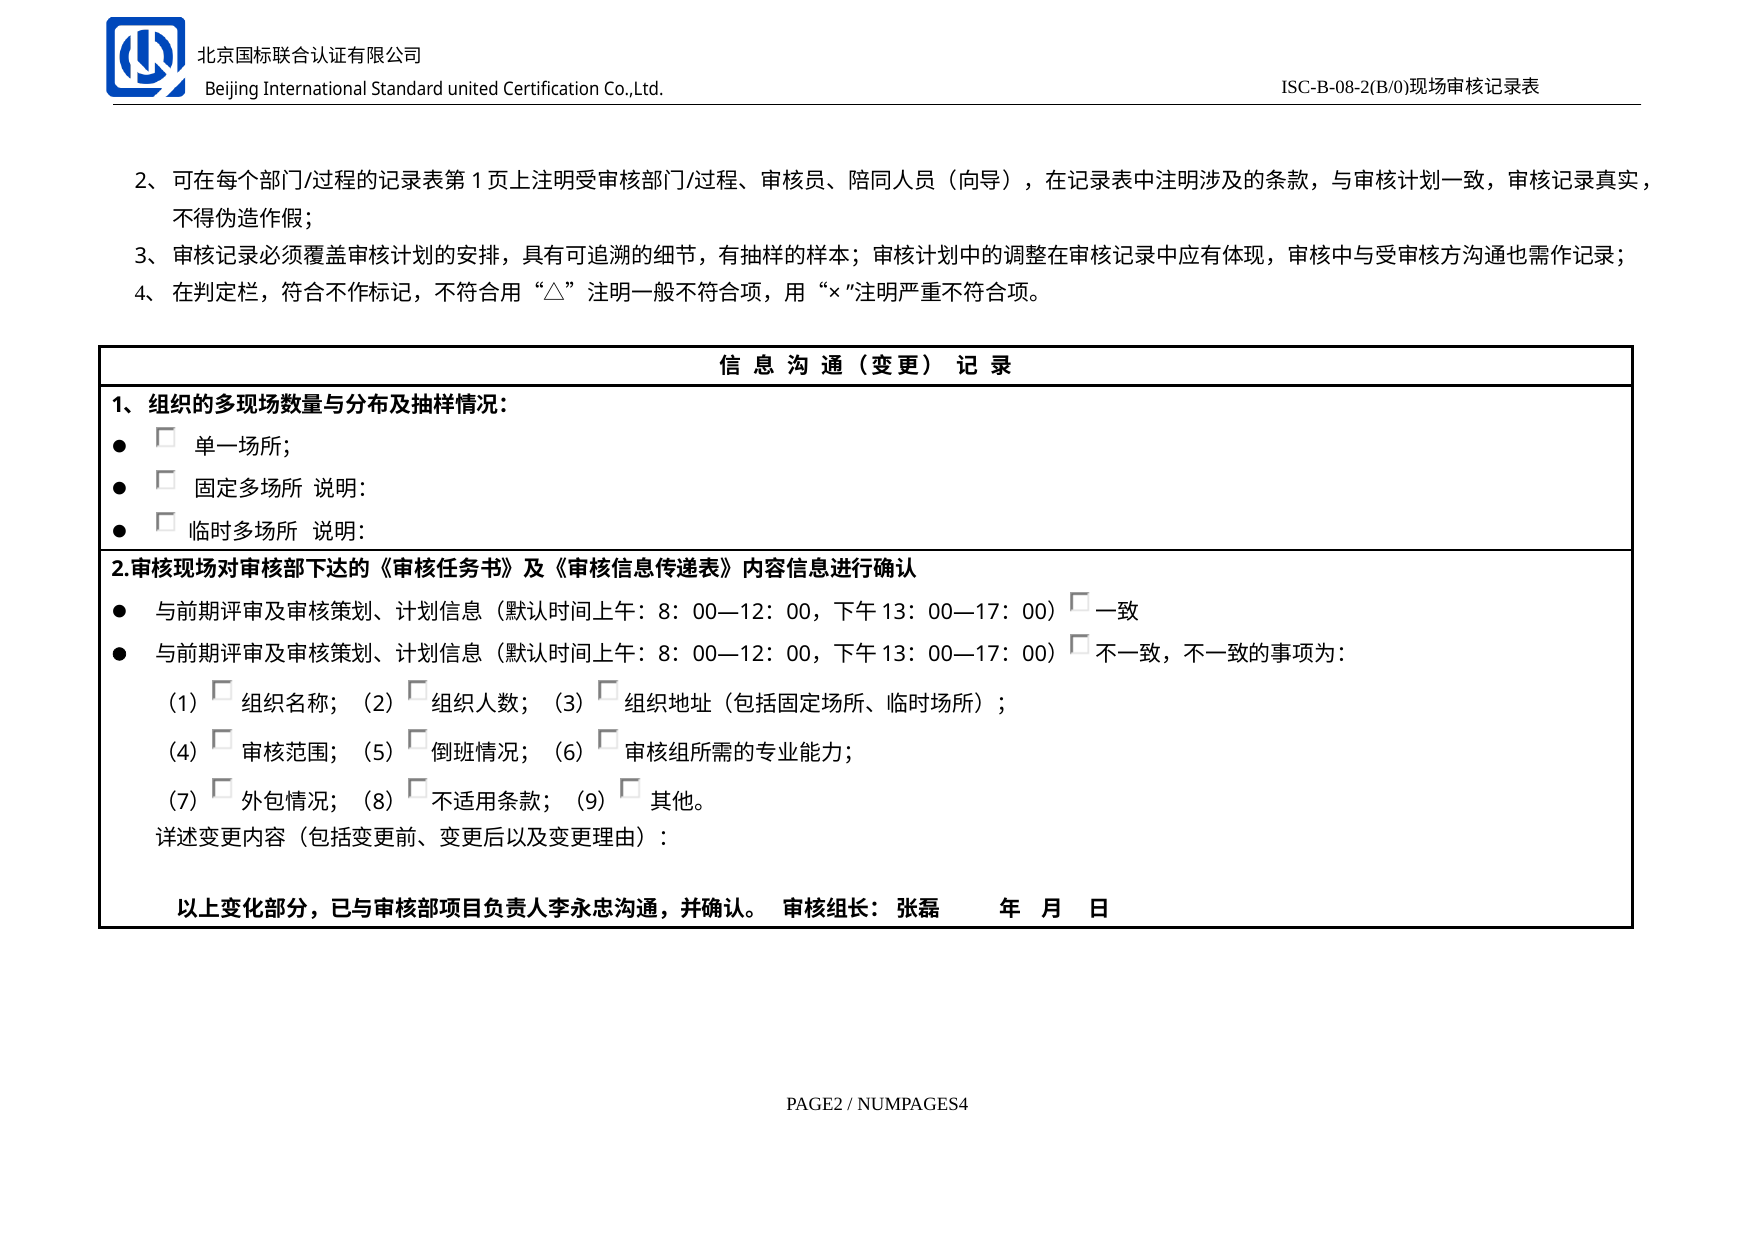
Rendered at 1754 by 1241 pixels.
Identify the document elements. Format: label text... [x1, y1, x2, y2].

table_cell 组织的多现场数量与分布及抽样情况： 单一场所； 固定多场所 说明： 临时多场所 说明： [101, 387, 1631, 549]
list 可在每个部门/过程的记录表第1页上注明受审核部门/过程、审核员、陪同人员（向导），在记录表中注明涉及的条款，与审核计划一致，审核记录真实，不得伪造作假； [134, 163, 1641, 233]
table_cell 2.审核现场对审核部下达的《审核任务书》及《审核信息传递表》内容信息进行确认 与前期评审及审核策划、计划信息（默认时间上午：8：00—12：00，下午13：00—17：00）一致 与前期评审及审核策划、计划信息（默认时间上午：8：00—12：00，下午13：00—17：00）不一致，不一致的事项为： （1）组织名称；（2）组织人数；（3）组织地址（包括固定场所、临时场所）； （4）审核范围；（5）倒班情况；（6）审核组所需的专业能力； （7）外包情况；（8）不适用条款；（9）其他。 详述变更内容（包括变更前、变更后以及变更理由）： 以上变化部分，已与审核部项目负责人李永忠沟通，并确认。 审核组长： 张磊 年 月 日 [101, 551, 1631, 926]
list 审核记录必须覆盖审核计划的安排，具有可追溯的细节，有抽样的样本；审核计划中的调整在审核记录中应有体现，审核中与受审核方沟通也需作记录； [134, 238, 1641, 270]
list 在判定栏，符合不作标记，不符合用“△”注明一般不符合项，用“× ”注明严重不符合项。 [134, 275, 1676, 307]
table_header 信 息 沟 通（变更） 记 录 [101, 348, 1631, 383]
picture [106, 17, 186, 97]
